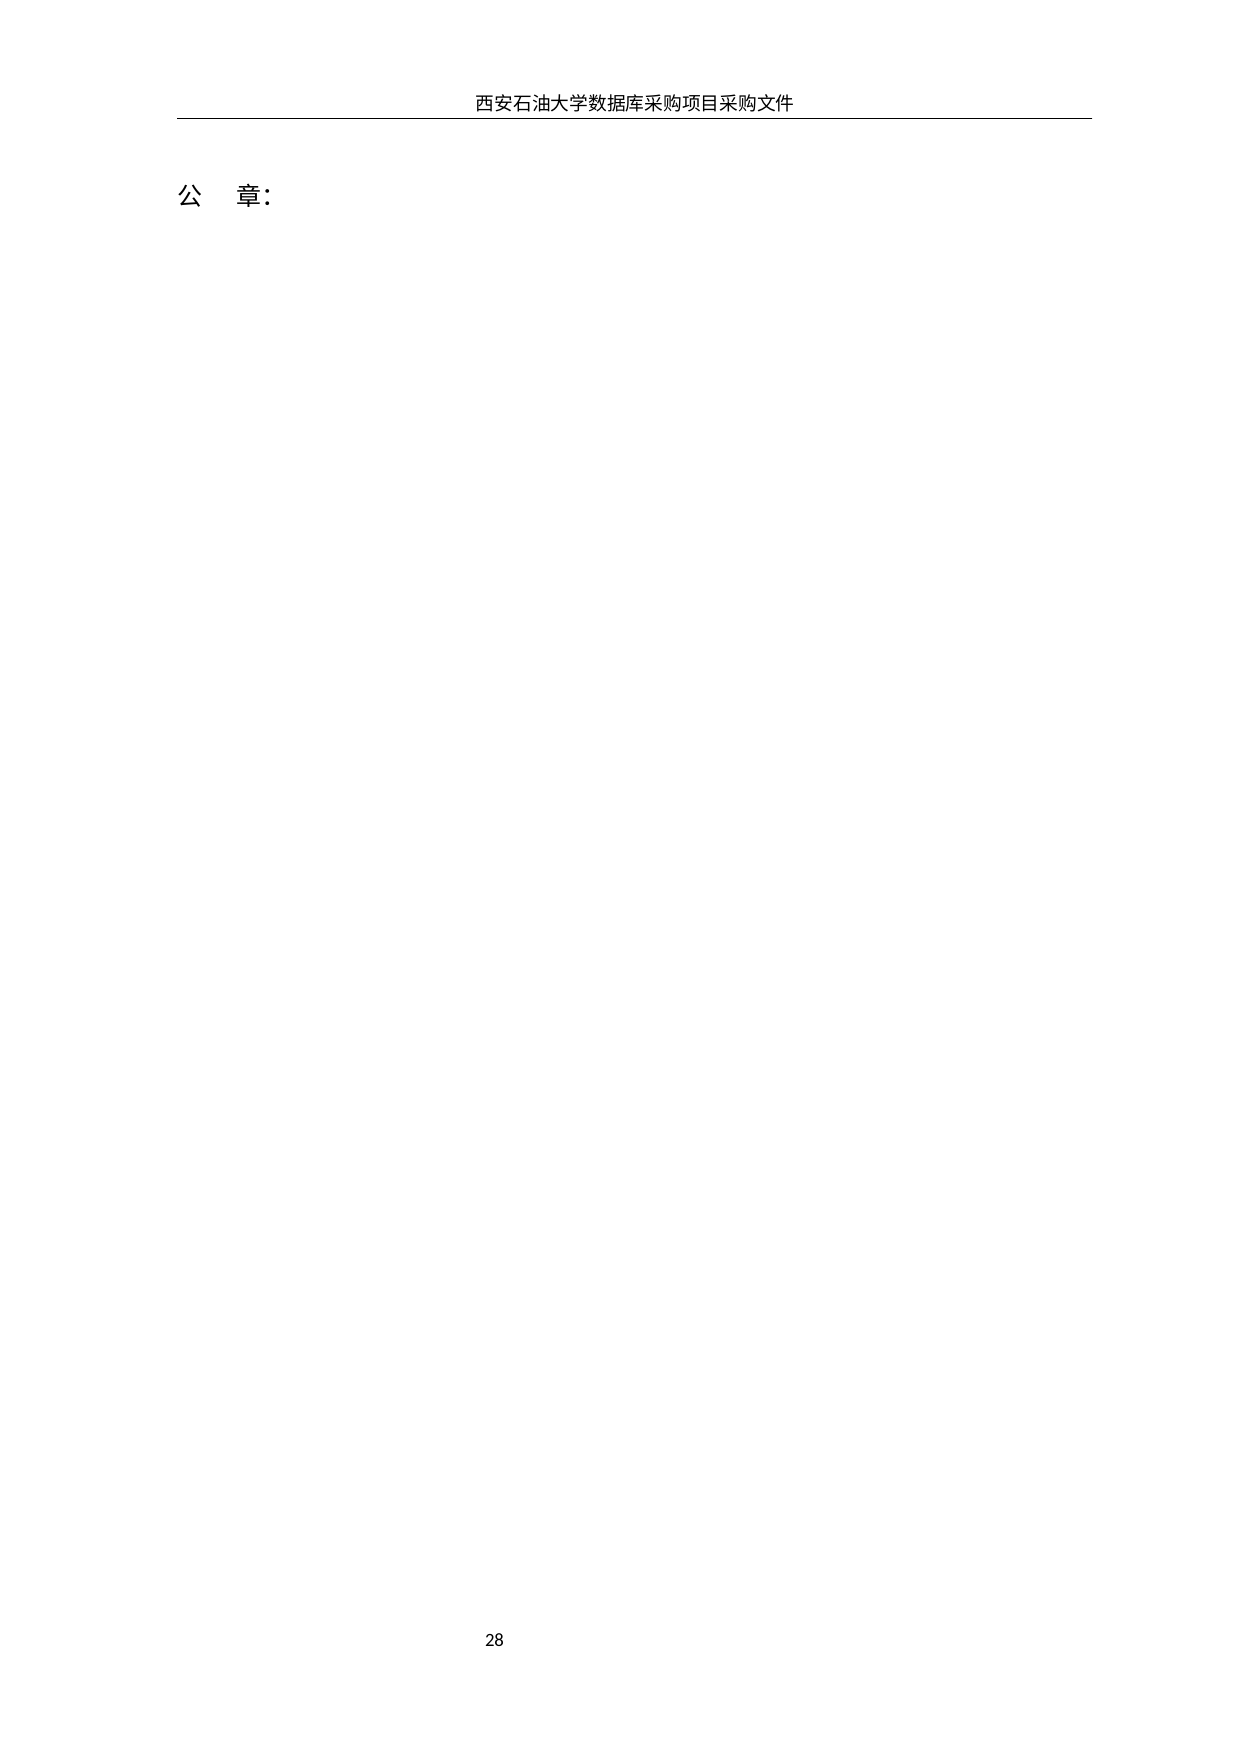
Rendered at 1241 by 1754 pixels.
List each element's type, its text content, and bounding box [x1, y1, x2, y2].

text 公 章： [177, 162, 1092, 227]
